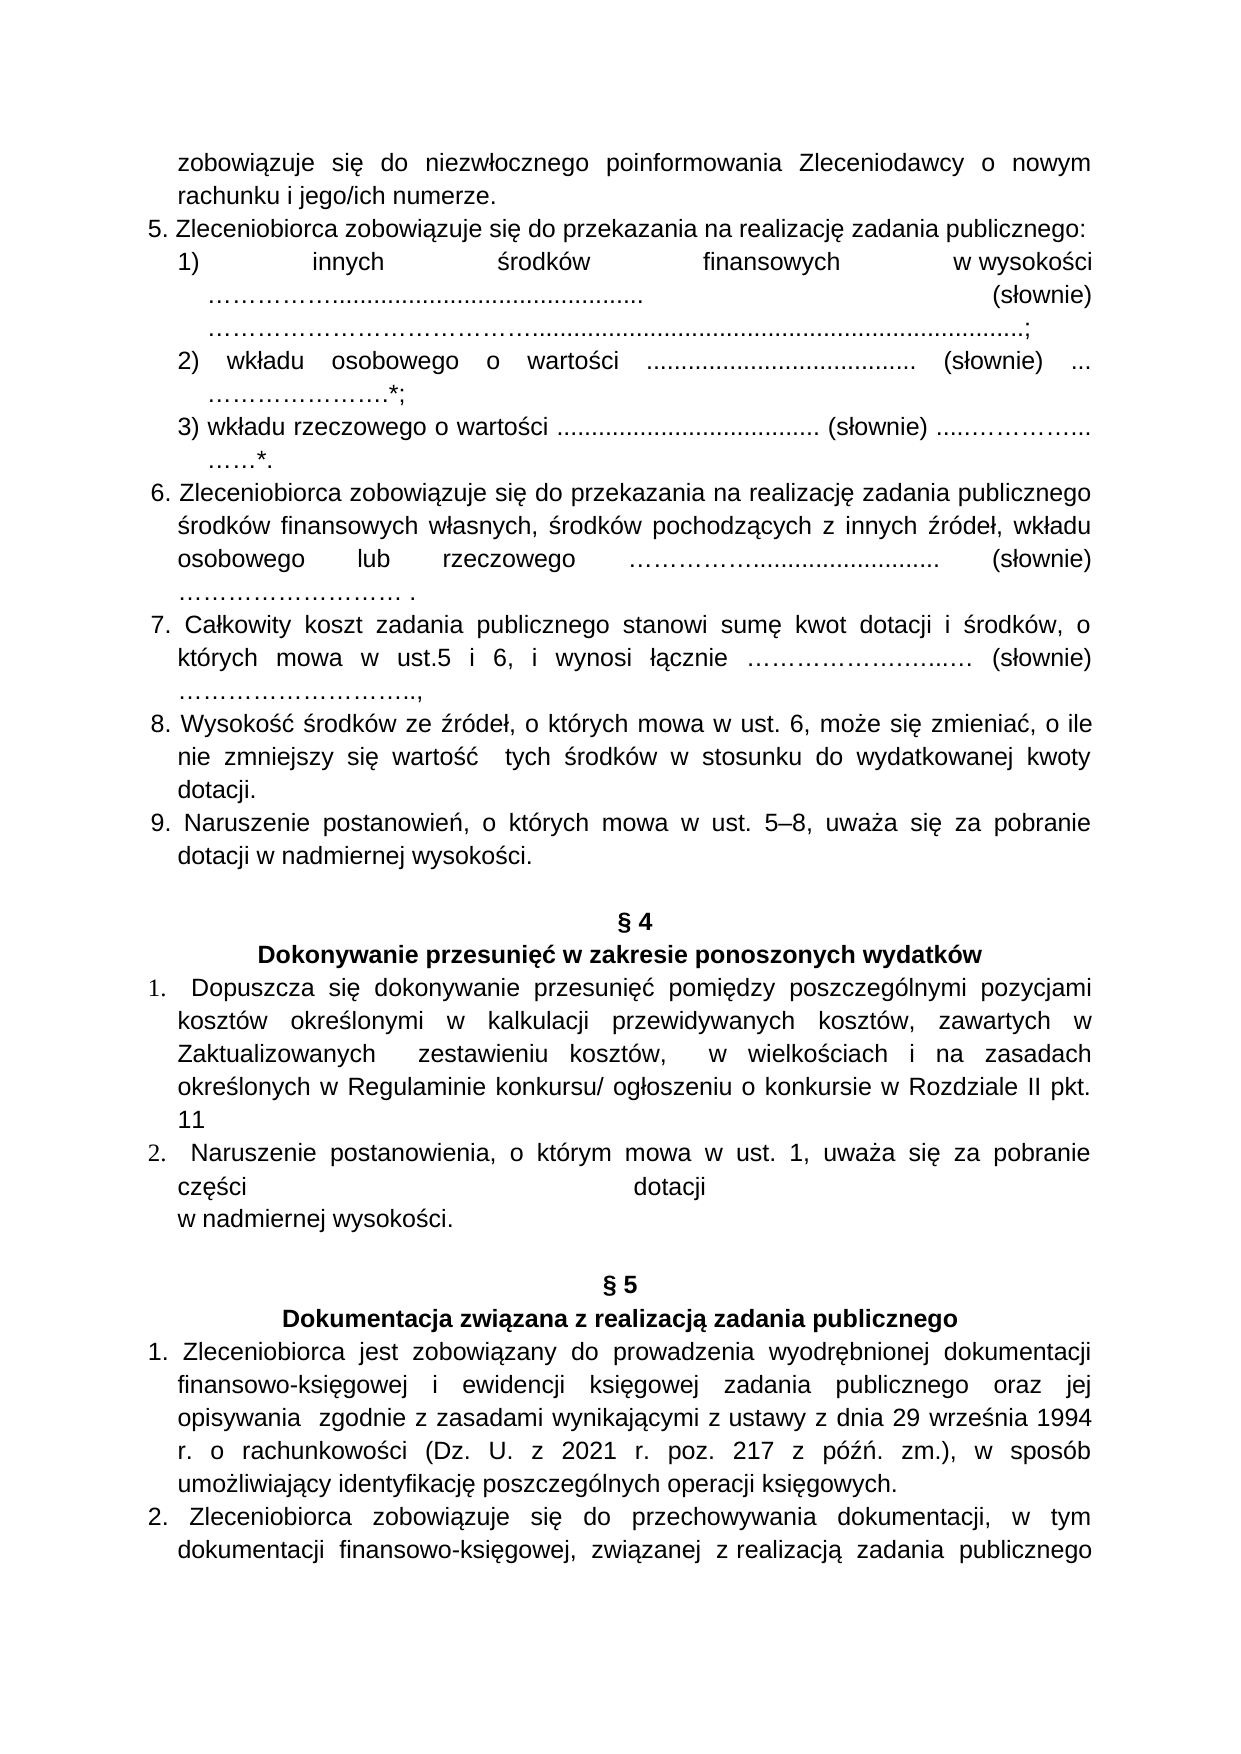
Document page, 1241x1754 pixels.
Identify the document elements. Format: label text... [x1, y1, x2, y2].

text 3) wkładu rzeczowego o wartości ...................................... (słownie) .....…………...……*. [177, 412, 1093, 473]
text 5. Zleceniobiorca zobowiązuje się do przekazania na realizację zadania publicznego: [148, 214, 1093, 242]
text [148, 1502, 1093, 1563]
text 1) innych środków finansowych w wysokości ……………............................................. (słownie) ………………………………….......................................................................; [177, 247, 1093, 341]
text 2) wkładu osobowego o wartości ....................................... (słownie) ...………………….*; [177, 346, 1093, 407]
text Dokonywanie przesunięć w zakresie ponoszonych wydatków [148, 940, 1093, 969]
text § 4 [177, 907, 1093, 936]
text 8. Wysokość środków ze źródeł, o których mowa w ust. 6, może się zmieniać, o ile nie zmniejszy się wartość tych środków w stosunku do wydatkowanej kwoty dotacji. [150, 709, 1093, 804]
list Dopuszcza się dokonywanie przesunięć pomiędzy poszczególnymi pozycjami kosztów określonymi w kalkulacji przewidywanych kosztów, zawartych w Zaktualizowanych zestawieniu kosztów, w wielkościach i na zasadach określonych w Regulaminie konkursu/ ogłoszeniu o konkursie w Rozdziale II pkt. 11 [148, 973, 1093, 1134]
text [148, 148, 1093, 209]
text 9. Naruszenie postanowień, o których mowa w ust. 5–8, uważa się za pobranie dotacji w nadmiernej wysokości. [150, 808, 1093, 870]
text 6. Zleceniobiorca zobowiązuje się do przekazania na realizację zadania publicznego środków finansowych własnych, środków pochodzących z innych źródeł, wkładu osobowego lub rzeczowego ……………........................... (słownie) ……………………… . [150, 478, 1093, 606]
text 1. Zleceniobiorca jest zobowiązany do prowadzenia wyodrębnionej dokumentacji finansowo-księgowej i ewidencji księgowej zadania publicznego oraz jej opisywania zgodnie z zasadami wynikającymi z ustawy z dnia 29 września 1994 r. o rachunkowości (Dz. U. z 2021 r. poz. 217 z późń. zm.), w sposób umożliwiający identyfikację poszczególnych operacji księgowych. [148, 1337, 1093, 1497]
text 7. Całkowity koszt zadania publicznego stanowi sumę kwot dotacji i środków, o których mowa w ust.5 i 6, i wynosi łącznie ……………….…...… (słownie) ……………………….., [150, 610, 1093, 705]
text § 5 [148, 1271, 1093, 1299]
text Dokumentacja związana z realizacją zadania publicznego [148, 1303, 1093, 1332]
list Naruszenie postanowienia, o którym mowa w ust. 1, uważa się za pobranie części dotacji w nadmiernej wysokości. [148, 1138, 1093, 1233]
